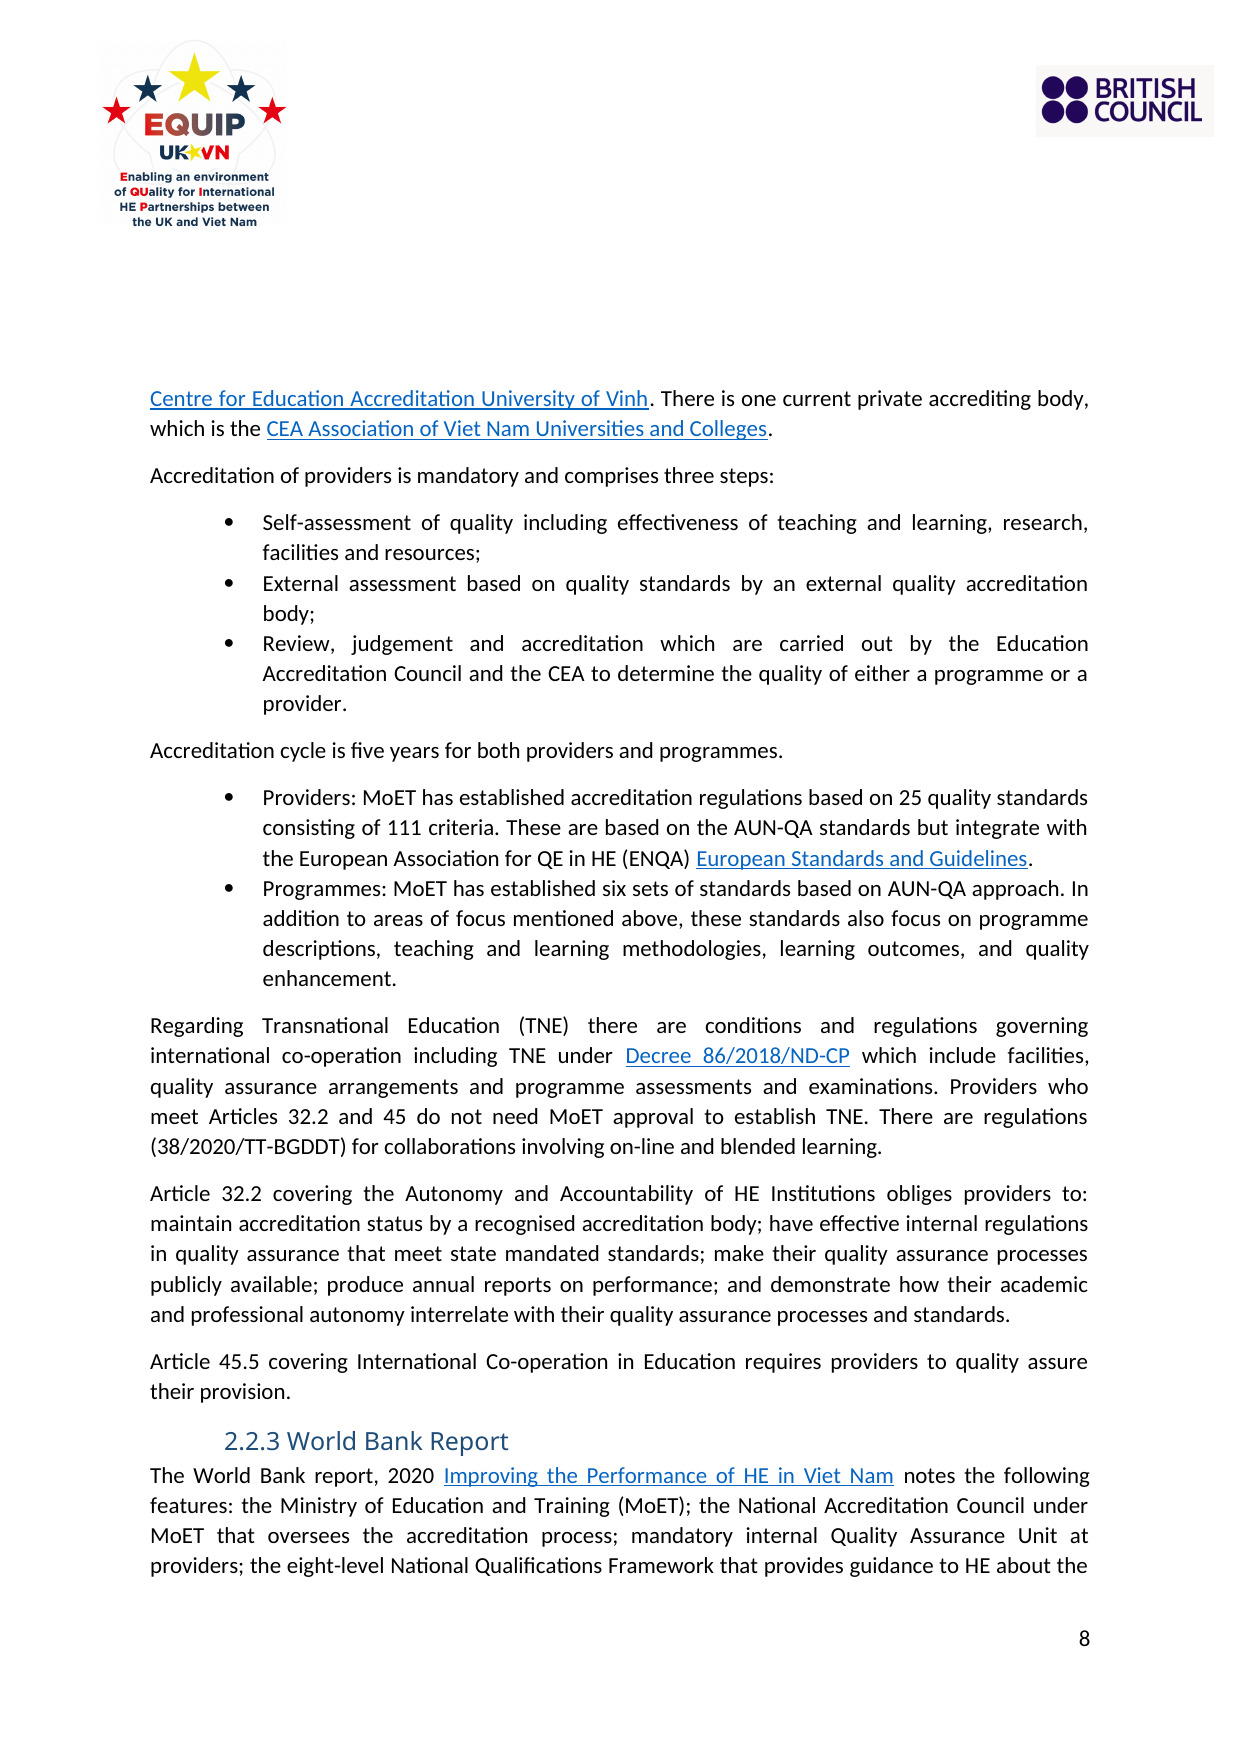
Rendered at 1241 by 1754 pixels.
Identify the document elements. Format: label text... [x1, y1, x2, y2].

list Self-assessment of quality including effectiveness of teaching and learning, research, facilities and resources; [225, 508, 1090, 567]
text Article 45.5 covering International Co-operation in Education requires providers to quality assure their provision. [150, 1347, 1090, 1405]
subtitle 2.2.3 World Bank Report [150, 1424, 1090, 1458]
text Regarding Transnational Education (TNE) there are conditions and regulations governing international co-operation including TNE under Decree 86/2018/ND-CP which include facilities, quality assurance arrangements and programme assessments and examinations. Providers who meet Articles 32.2 and 45 do not need MoET approval to establish TNE. There are regulations (38/2020/TT-BGDDT) for collaborations involving on-line and blended learning. [150, 1011, 1090, 1160]
text Centre for Education Accreditation University of Vinh. There is one current private accrediting body, which is the CEA Association of Viet Nam Universities and Colleges. [150, 384, 1090, 443]
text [150, 1461, 1090, 1579]
list Review, judgement and accreditation which are carried out by the Education Accreditation Council and the CEA to determine the quality of either a programme or a provider. [225, 629, 1090, 718]
picture [1035, 65, 1214, 137]
text Accreditation cycle is five years for both providers and programmes. [150, 736, 1090, 764]
picture [92, 38, 290, 227]
list Providers: MoET has established accreditation regulations based on 25 quality standards consisting of 111 criteria. These are based on the AUN-QA standards but integrate with the European Association for QE in HE (ENQA) European Standards and Guidelines. [225, 783, 1090, 872]
list External assessment based on quality standards by an external quality accreditation body; [225, 569, 1090, 627]
text Accreditation of providers is mandatory and comprises three steps: [150, 461, 1090, 489]
list Programmes: MoET has established six sets of standards based on AUN-QA approach. In addition to areas of focus mentioned above, these standards also focus on programme descriptions, teaching and learning methodologies, learning outcomes, and quality enhancement. [225, 874, 1090, 993]
text Article 32.2 covering the Autonomy and Accountability of HE Institutions obliges providers to: maintain accreditation status by a recognised accreditation body; have effective internal regulations in quality assurance that meet state mandated standards; make their quality assurance processes publicly available; produce annual reports on performance; and demonstrate how their academic and professional autonomy interrelate with their quality assurance processes and standards. [150, 1179, 1090, 1328]
